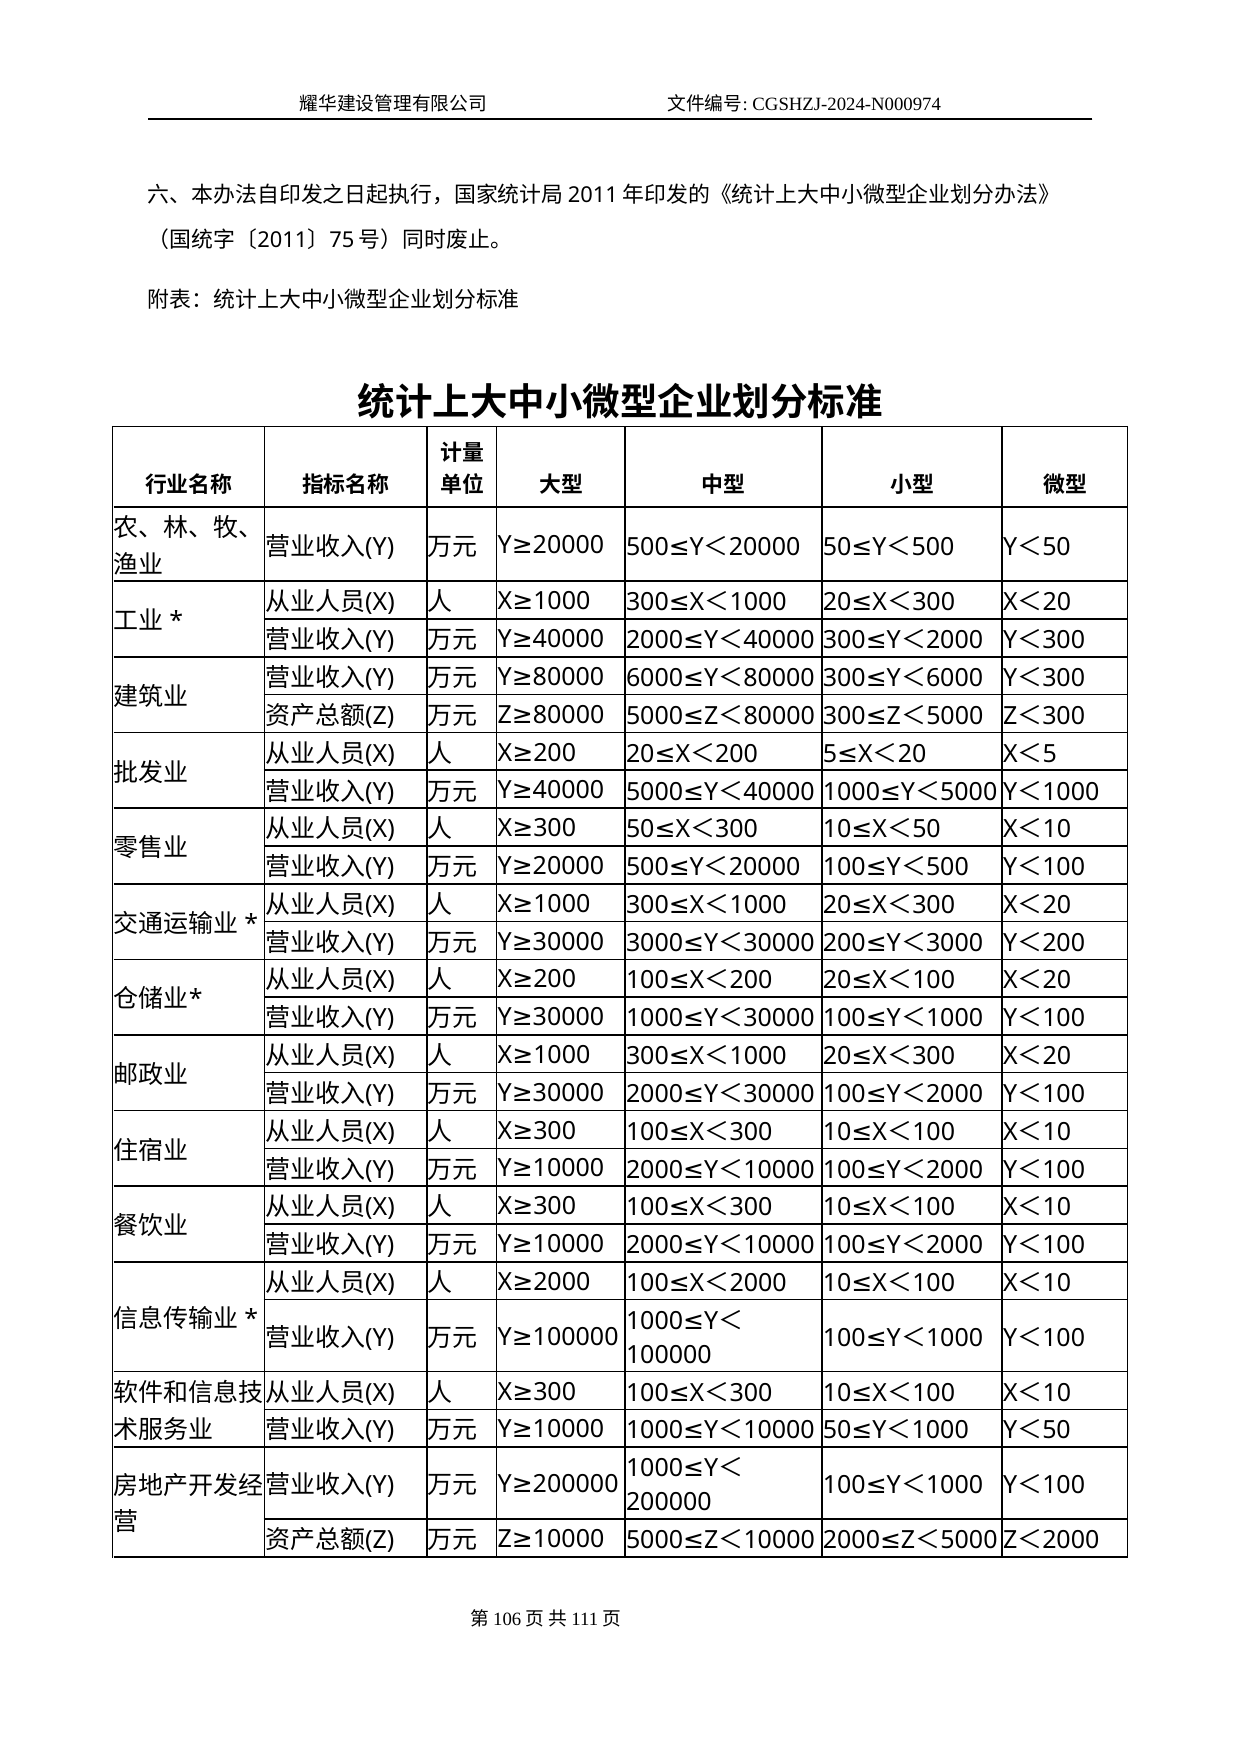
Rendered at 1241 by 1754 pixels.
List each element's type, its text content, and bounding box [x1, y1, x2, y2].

table_cell 营业收入(Y) [265, 922, 426, 958]
text 统计上大中小微型企业划分标准 [148, 363, 1092, 426]
table_cell 300≤X＜1000 [626, 1036, 821, 1072]
table_cell 营业收入(Y) [265, 658, 426, 694]
table_cell Y＜100 [1003, 1448, 1127, 1518]
table_cell Y＜50 [1003, 508, 1127, 580]
table_cell 营业收入(Y) [265, 1149, 426, 1185]
table_cell Y≥200000 [497, 1448, 624, 1518]
table_cell 万元 [428, 1520, 496, 1556]
table_cell Y＜300 [1003, 620, 1127, 656]
table_cell Y＜100 [1003, 1149, 1127, 1185]
table_cell 万元 [428, 847, 496, 883]
table_cell 人 [428, 1036, 496, 1072]
table_cell 住宿业 [113, 1111, 264, 1185]
table_cell 零售业 [113, 808, 264, 883]
table_cell 10≤X＜100 [823, 1372, 1001, 1408]
table_cell 从业人员(X) [265, 1187, 426, 1223]
table_cell 3000≤Y＜30000 [626, 922, 821, 958]
table_header 计量单位 [428, 427, 496, 506]
table_cell 6000≤Y＜80000 [626, 658, 821, 694]
table_cell 100≤Y＜2000 [823, 1149, 1001, 1185]
table_cell 建筑业 [113, 657, 264, 732]
table_cell 200≤Y＜3000 [823, 922, 1001, 958]
table_cell 5000≤Y＜40000 [626, 771, 821, 807]
table_cell 20≤X＜300 [823, 1036, 1001, 1072]
table_cell 营业收入(Y) [265, 1073, 426, 1110]
table_cell 从业人员(X) [265, 582, 426, 618]
table_cell X≥300 [497, 1372, 624, 1408]
table_cell 100≤Y＜1000 [823, 1448, 1001, 1518]
table_cell Y≥10000 [497, 1410, 624, 1446]
table_cell 50≤Y＜500 [823, 508, 1001, 580]
table_cell 500≤Y＜20000 [626, 508, 821, 580]
table_cell Y≥30000 [497, 922, 624, 958]
table_cell Z≥10000 [497, 1520, 624, 1556]
table_cell 信息传输业 * [113, 1262, 264, 1371]
table_cell Z≥80000 [497, 695, 624, 732]
table_cell X≥2000 [497, 1263, 624, 1299]
table_cell 资产总额(Z) [265, 1520, 426, 1556]
table_cell 万元 [428, 922, 496, 958]
table_cell Y＜100 [1003, 1300, 1127, 1371]
table_cell 从业人员(X) [265, 885, 426, 921]
table_cell 300≤Z＜5000 [823, 695, 1001, 732]
table_cell X＜20 [1003, 1036, 1127, 1072]
table_cell Y≥20000 [497, 847, 624, 883]
table_cell 10≤X＜100 [823, 1187, 1001, 1223]
table_cell 人 [428, 809, 496, 845]
table_cell 20≤X＜300 [823, 885, 1001, 921]
table_cell 100≤X＜200 [626, 960, 821, 996]
table_cell 万元 [428, 1073, 496, 1110]
table_cell Y≥100000 [497, 1300, 624, 1371]
table_cell X＜10 [1003, 1111, 1127, 1147]
table_cell 万元 [428, 508, 496, 580]
table_cell Y＜1000 [1003, 771, 1127, 807]
table_cell 1000≤Y＜5000 [823, 771, 1001, 807]
table_cell 营业收入(Y) [265, 1410, 426, 1446]
table_cell X＜10 [1003, 1187, 1127, 1223]
table_cell 营业收入(Y) [265, 1225, 426, 1261]
table_cell 5000≤Z＜80000 [626, 695, 821, 732]
table_cell 万元 [428, 1448, 496, 1518]
table_cell 营业收入(Y) [265, 620, 426, 656]
table_cell Y≥10000 [497, 1149, 624, 1185]
table_cell 万元 [428, 620, 496, 656]
table_cell 万元 [428, 998, 496, 1034]
table_cell 1000≤Y＜200000 [626, 1448, 821, 1518]
table_cell Y＜100 [1003, 998, 1127, 1034]
table_cell 2000≤Y＜10000 [626, 1149, 821, 1185]
table_cell 人 [428, 1263, 496, 1299]
table_cell 人 [428, 960, 496, 996]
table_header 小型 [823, 427, 1001, 506]
table_cell X≥300 [497, 1111, 624, 1147]
table_cell X≥200 [497, 960, 624, 996]
table_cell 5000≤Z＜10000 [626, 1520, 821, 1556]
table_cell Y≥10000 [497, 1225, 624, 1261]
table_cell Y≥30000 [497, 998, 624, 1034]
table_cell 2000≤Z＜5000 [823, 1520, 1001, 1556]
table_cell 20≤X＜100 [823, 960, 1001, 996]
table_cell Y≥40000 [497, 771, 624, 807]
table_cell 100≤X＜2000 [626, 1263, 821, 1299]
table_cell 人 [428, 733, 496, 769]
table_cell X＜10 [1003, 1263, 1127, 1299]
table_cell 100≤Y＜2000 [823, 1225, 1001, 1261]
table_cell 100≤X＜300 [626, 1187, 821, 1223]
table_cell 从业人员(X) [265, 1036, 426, 1072]
table_cell 1000≤Y＜30000 [626, 998, 821, 1034]
table_cell Z＜300 [1003, 695, 1127, 732]
text 附表：统计上大中小微型企业划分标准 [148, 270, 1092, 313]
table_cell 从业人员(X) [265, 960, 426, 996]
table_cell X＜10 [1003, 1372, 1127, 1408]
table_header 中型 [626, 427, 821, 506]
table_cell 50≤X＜300 [626, 809, 821, 845]
table_cell 1000≤Y＜100000 [626, 1300, 821, 1371]
table_cell 工业 * [113, 581, 264, 656]
table_cell 100≤Y＜2000 [823, 1073, 1001, 1110]
table_cell 房地产开发经营 [113, 1447, 264, 1556]
table_cell X＜10 [1003, 809, 1127, 845]
table_cell 人 [428, 582, 496, 618]
table_cell X≥1000 [497, 582, 624, 618]
table_cell 批发业 [113, 733, 264, 807]
table_cell Y≥30000 [497, 1073, 624, 1110]
table_cell 人 [428, 1187, 496, 1223]
table_cell 万元 [428, 1300, 496, 1371]
table_cell 2000≤Y＜30000 [626, 1073, 821, 1110]
table_cell 300≤Y＜2000 [823, 620, 1001, 656]
table_cell 万元 [428, 658, 496, 694]
table_cell Y＜100 [1003, 1073, 1127, 1110]
table_cell 农、林、牧、渔业 [113, 507, 264, 580]
table_cell X≥1000 [497, 1036, 624, 1072]
table_cell Z＜2000 [1003, 1520, 1127, 1556]
table_cell Y≥20000 [497, 508, 624, 580]
table_cell 50≤Y＜1000 [823, 1410, 1001, 1446]
table_cell 2000≤Y＜10000 [626, 1225, 821, 1261]
table_cell X≥200 [497, 733, 624, 769]
table_cell 软件和信息技术服务业 [113, 1372, 264, 1446]
table_cell 100≤Y＜1000 [823, 1300, 1001, 1371]
table_cell 100≤Y＜500 [823, 847, 1001, 883]
table_cell 营业收入(Y) [265, 1448, 426, 1518]
table_cell 人 [428, 885, 496, 921]
table_cell 2000≤Y＜40000 [626, 620, 821, 656]
table_cell 人 [428, 1111, 496, 1147]
table_cell Y＜100 [1003, 1225, 1127, 1261]
table_cell 餐饮业 [113, 1186, 264, 1261]
table_cell 100≤Y＜1000 [823, 998, 1001, 1034]
table_cell 万元 [428, 1410, 496, 1446]
table_header 指标名称 [265, 427, 426, 506]
table_cell 从业人员(X) [265, 1111, 426, 1147]
table_header 行业名称 [113, 427, 264, 506]
table_cell 10≤X＜100 [823, 1263, 1001, 1299]
table_header 大型 [497, 427, 624, 506]
table_cell 万元 [428, 695, 496, 732]
table_cell 1000≤Y＜10000 [626, 1410, 821, 1446]
table_cell 人 [428, 1372, 496, 1408]
table_cell 营业收入(Y) [265, 998, 426, 1034]
table_cell 300≤Y＜6000 [823, 658, 1001, 694]
table_cell 300≤X＜1000 [626, 582, 821, 618]
table_cell 10≤X＜50 [823, 809, 1001, 845]
table_cell Y≥40000 [497, 620, 624, 656]
table_cell X≥300 [497, 1187, 624, 1223]
table_header 微型 [1003, 427, 1127, 506]
table_cell 营业收入(Y) [265, 771, 426, 807]
table_cell X＜20 [1003, 582, 1127, 618]
table_cell X≥300 [497, 809, 624, 845]
table_cell 20≤X＜300 [823, 582, 1001, 618]
table_cell 300≤X＜1000 [626, 885, 821, 921]
table_cell 5≤X＜20 [823, 733, 1001, 769]
table_cell 邮政业 [113, 1035, 264, 1110]
table_cell 营业收入(Y) [265, 508, 426, 580]
table_cell 从业人员(X) [265, 1263, 426, 1299]
table_cell 资产总额(Z) [265, 695, 426, 732]
table_cell 500≤Y＜20000 [626, 847, 821, 883]
table_cell 10≤X＜100 [823, 1111, 1001, 1147]
table_cell 营业收入(Y) [265, 1300, 426, 1371]
table_cell 从业人员(X) [265, 1372, 426, 1408]
table_cell X＜20 [1003, 960, 1127, 996]
table_cell 100≤X＜300 [626, 1111, 821, 1147]
table_cell 交通运输业 * [113, 884, 264, 958]
table_cell 从业人员(X) [265, 809, 426, 845]
table_cell 营业收入(Y) [265, 847, 426, 883]
table_cell 100≤X＜300 [626, 1372, 821, 1408]
table_cell Y＜50 [1003, 1410, 1127, 1446]
table_cell 20≤X＜200 [626, 733, 821, 769]
table_cell Y＜300 [1003, 658, 1127, 694]
table_cell 从业人员(X) [265, 733, 426, 769]
table_cell 仓储业* [113, 960, 264, 1034]
table_cell Y＜200 [1003, 922, 1127, 958]
table_cell 万元 [428, 771, 496, 807]
table_cell 万元 [428, 1225, 496, 1261]
table_cell Y＜100 [1003, 847, 1127, 883]
table_cell X＜5 [1003, 733, 1127, 769]
table_cell X＜20 [1003, 885, 1127, 921]
text 六、本办法自印发之日起执行，国家统计局2011年印发的《统计上大中小微型企业划分办法》（国统字〔2011〕75号）同时废止。 [148, 162, 1092, 254]
table_cell X≥1000 [497, 885, 624, 921]
table_cell 万元 [428, 1149, 496, 1185]
table_cell Y≥80000 [497, 658, 624, 694]
